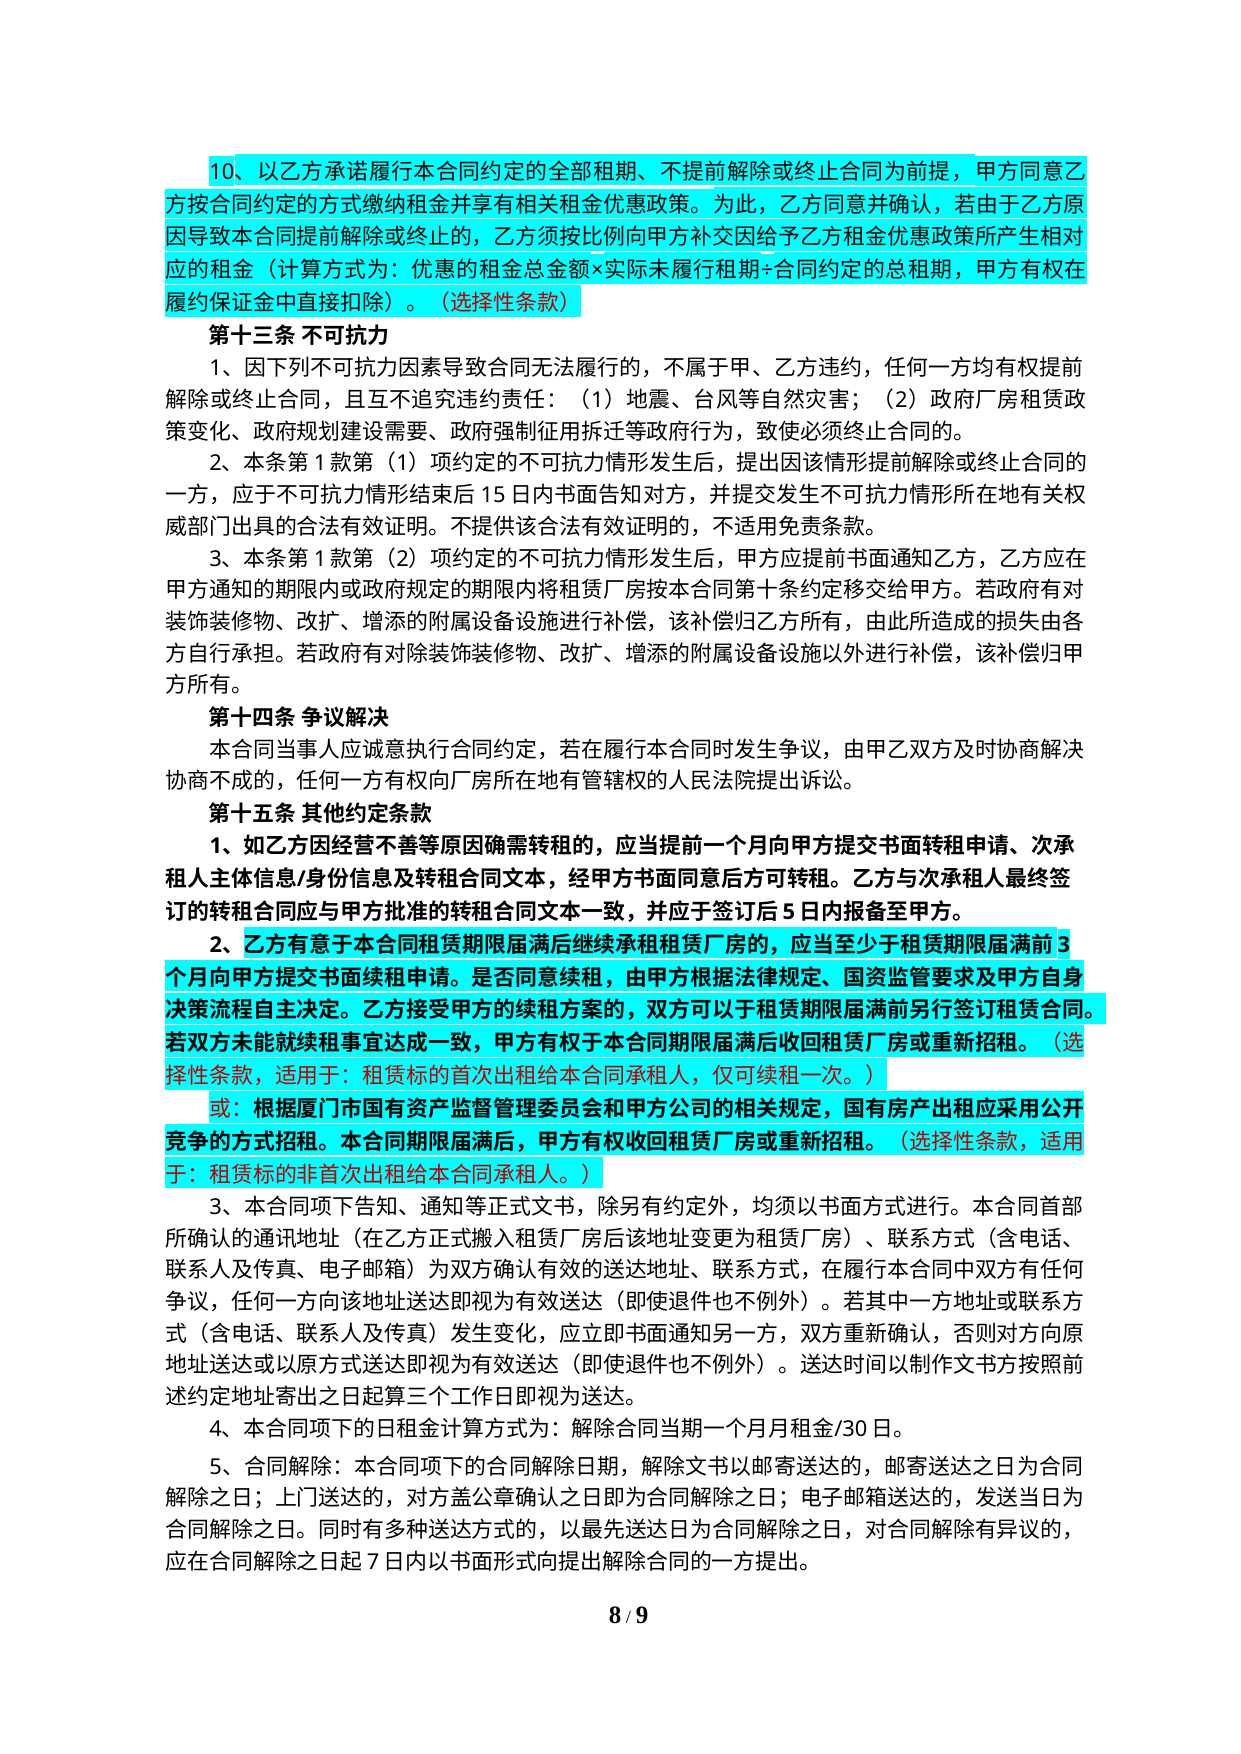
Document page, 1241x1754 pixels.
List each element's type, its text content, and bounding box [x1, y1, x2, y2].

text 5、合同解除：本合同项下的合同解除日期，解除文书以邮寄送达的，邮寄送达之日为合同解除之日；上门送达的，对方盖公章确认之日即为合同解除之日；电子邮箱送达的，发送当日为合同解除之日。同时有多种送达方式的，以最先送达日为合同解除之日，对合同解除有异议的，应在合同解除之日起7日内以书面形式向提出解除合同的一方提出。 [165, 1449, 1087, 1576]
text 4、本合同项下的日租金计算方式为：解除合同当期一个月月租金/30日。 [165, 1411, 1087, 1442]
text 1、因下列不可抗力因素导致合同无法履行的，不属于甲、乙方违约，任何一方均有权提前解除或终止合同，且互不追究违约责任：（1）地震、台风等自然灾害；（2）政府厂房租赁政策变化、政府规划建设需要、政府强制征用拆迁等政府行为，致使必须终止合同的。 [165, 350, 1087, 445]
text 本合同当事人应诚意执行合同约定，若在履行本合同时发生争议，由甲乙双方及时协商解决，协商不成的，任何一方有权向厂房所在地有管辖权的人民法院提出诉讼。 [165, 732, 1087, 795]
text 10、以乙方承诺履行本合同约定的全部租期、不提前解除或终止合同为前提，甲方同意乙方按合同约定的方式缴纳租金并享有相关租金优惠政策。为此，乙方同意并确认，若由于乙方原因导致本合同提前解除或终止的，乙方须按比例向甲方补交因给予乙方租金优惠政策所产生相对应的租金（计算方式为：优惠的租金总金额×实际未履行租期÷合同约定的总租期，甲方有权在履约保证金中直接扣除）。（选择性条款） [165, 153, 1087, 189]
text 第十五条 其他约定条款 [165, 795, 1087, 828]
text 第十三条 不可抗力 [165, 317, 1087, 350]
text 2、乙方有意于本合同租赁期限届满后继续承租租赁厂房的，应当至少于租赁期限届满前3个月向甲方提交书面续租申请。是否同意续租，由甲方根据法律规定、国资监管要求及甲方自身决策流程自主决定。乙方接受甲方的续租方案的，双方可以于租赁期限届满前另行签订租赁合同。若双方未能就续租事宜达成一致，甲方有权于本合同期限届满后收回租赁厂房或重新招租。（选择性条款，适用于：租赁标的首次出租给本合同承租人，仅可续租一次。） [165, 1024, 1087, 1090]
text 3、本合同项下告知、通知等正式文书，除另有约定外，均须以书面方式进行。本合同首部所确认的通讯地址（在乙方正式搬入租赁厂房后该地址变更为租赁厂房）、联系方式（含电话、联系人及传真、电子邮箱）为双方确认有效的送达地址、联系方式，在履行本合同中双方有任何争议，任何一方向该地址送达即视为有效送达（即使退件也不例外）。若其中一方地址或联系方式（含电话、联系人及传真）发生变化，应立即书面通知另一方，双方重新确认，否则对方向原地址送达或以原方式送达即视为有效送达（即使退件也不例外）。送达时间以制作文书方按照前述约定地址寄出之日起算三个工作日即视为送达。 [165, 1189, 1087, 1411]
text 1、如乙方因经营不善等原因确需转租的，应当提前一个月向甲方提交书面转租申请、次承租人主体信息/身份信息及转租合同文本，经甲方书面同意后方可转租。乙方与次承租人最终签订的转租合同应与甲方批准的转租合同文本一致，并应于签订后5日内报备至甲方。 [165, 828, 1087, 926]
text 10、以乙方承诺履行本合同约定的全部租期、不提前解除或终止合同为前提，甲方同意乙方按合同约定的方式缴纳租金并享有相关租金优惠政策。为此，乙方同意并确认，若由于乙方原因导致本合同提前解除或终止的，乙方须按比例向甲方补交因给予乙方租金优惠政策所产生相对应的租金（计算方式为：优惠的租金总金额×实际未履行租期÷合同约定的总租期，甲方有权在履约保证金中直接扣除）。（选择性条款） [165, 284, 1087, 317]
text 或：根据厦门市国有资产监督管理委员会和甲方公司的相关规定，国有房产出租应采用公开竞争的方式招租。本合同期限届满后，甲方有权收回租赁厂房或重新招租。（选择性条款，适用于：租赁标的非首次出租给本合同承租人。） [165, 1090, 1087, 1189]
text 2、本条第1款第（1）项约定的不可抗力情形发生后，提出因该情形提前解除或终止合同的一方，应于不可抗力情形结束后15日内书面告知对方，并提交发生不可抗力情形所在地有关权威部门出具的合法有效证明。不提供该合法有效证明的，不适用免责条款。 [165, 445, 1087, 541]
text 第十四条 争议解决 [165, 699, 1087, 732]
text 3、本条第1款第（2）项约定的不可抗力情形发生后，甲方应提前书面通知乙方，乙方应在甲方通知的期限内或政府规定的期限内将租赁厂房按本合同第十条约定移交给甲方。若政府有对装饰装修物、改扩、增添的附属设备设施进行补偿，该补偿归乙方所有，由此所造成的损失由各方自行承担。若政府有对除装饰装修物、改扩、增添的附属设备设施以外进行补偿，该补偿归甲方所有。 [165, 541, 1087, 699]
text 2、乙方有意于本合同租赁期限届满后继续承租租赁厂房的，应当至少于租赁期限届满前3个月向甲方提交书面续租申请。是否同意续租，由甲方根据法律规定、国资监管要求及甲方自身决策流程自主决定。乙方接受甲方的续租方案的，双方可以于租赁期限届满前另行签订租赁合同。若双方未能就续租事宜达成一致，甲方有权于本合同期限届满后收回租赁厂房或重新招租。（选择性条款，适用于：租赁标的首次出租给本合同承租人，仅可续租一次。） [165, 926, 1087, 993]
